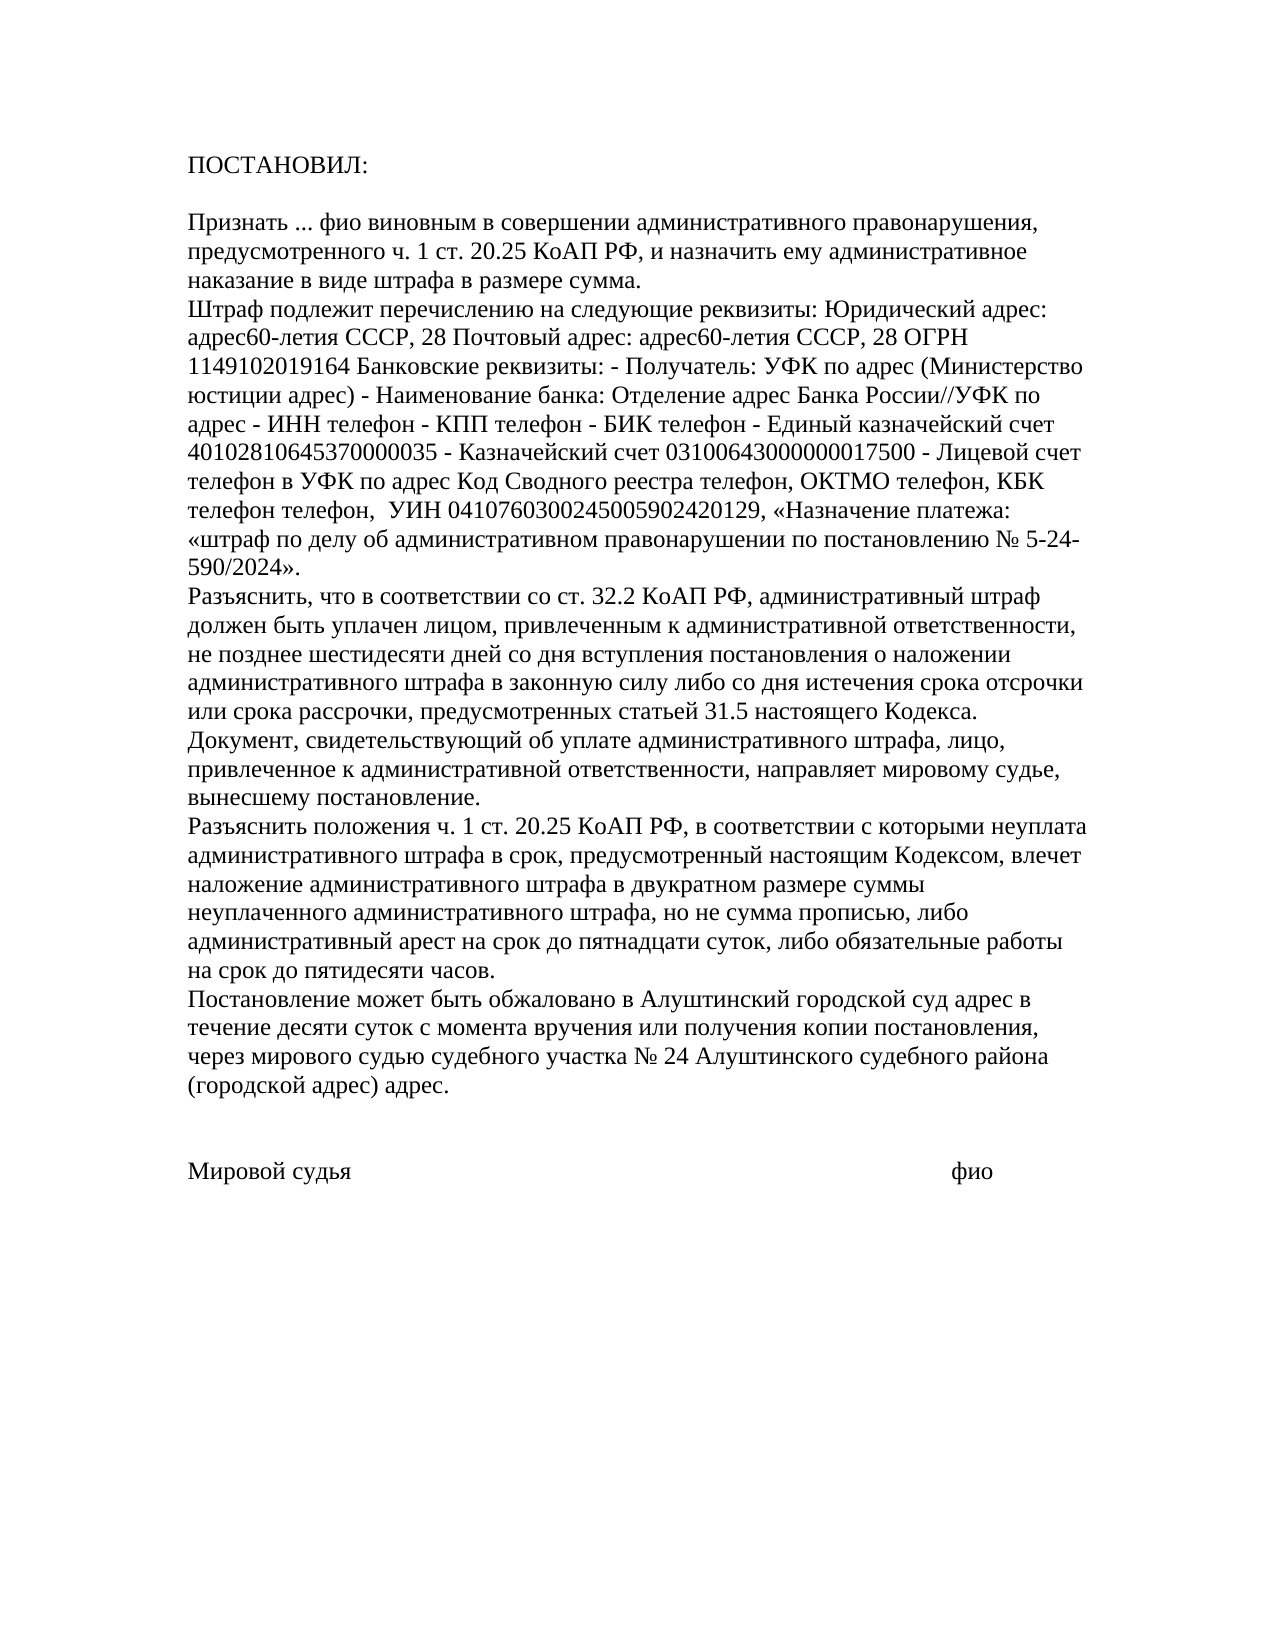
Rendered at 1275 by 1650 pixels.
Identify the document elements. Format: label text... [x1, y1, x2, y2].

text Признать ... фио виновным в совершении административного правонарушения, предусмотренного ч. 1 ст. 20.25 КоАП РФ, и назначить ему административное наказание в виде штрафа в размере сумма. [187, 207, 1087, 294]
text Штраф подлежит перечислению на следующие реквизиты: Юридический адрес: адрес60-летия СССР, 28 Почтовый адрес: адрес60-летия СССР, 28 ОГРН 1149102019164 Банковские реквизиты: - Получатель: УФК по адрес (Министерство юстиции адрес) - Наименование банка: Отделение адрес Банка России//УФК по адрес - ИНН телефон - КПП телефон - БИК телефон - Единый казначейский счет 40102810645370000035 - Казначейский счет 03100643000000017500 - Лицевой счет телефон в УФК по адрес Код Сводного реестра телефон, ОКТМО телефон, КБК телефон телефон, УИН 0410760300245005902420129, «Назначение платежа: «штраф по делу об административном правонарушении по постановлению № 5-24-590/2024». [187, 294, 1087, 581]
text Постановление может быть обжаловано в Алуштинский городской суд адрес в течение десяти суток с момента вручения или получения копии постановления, через мирового судью судебного участка № 24 Алуштинского судебного района (городской адрес) адрес. [187, 984, 1087, 1099]
text Разъяснить, что в соответствии со ст. 32.2 КоАП РФ, административный штраф должен быть уплачен лицом, привлеченным к административной ответственности, не позднее шестидесяти дней со дня вступления постановления о наложении административного штрафа в законную силу либо со дня истечения срока отсрочки или срока рассрочки, предусмотренных статьей 31.5 настоящего Кодекса. [187, 581, 1087, 725]
text Мировой судья фио [187, 1156, 1087, 1185]
text Документ, свидетельствующий об уплате административного штрафа, лицо, привлеченное к административной ответственности, направляет мировому судье, вынесшему постановление. [187, 725, 1087, 811]
text Разъяснить положения ч. 1 ст. 20.25 КоАП РФ, в соответствии с которыми неуплата административного штрафа в срок, предусмотренный настоящим Кодексом, влечет наложение административного штрафа в двукратном размере суммы неуплаченного административного штрафа, но не сумма прописью, либо административный арест на срок до пятнадцати суток, либо обязательные работы на срок до пятидесяти часов. [187, 811, 1087, 984]
text ПОСТАНОВИЛ: [187, 150, 1087, 179]
